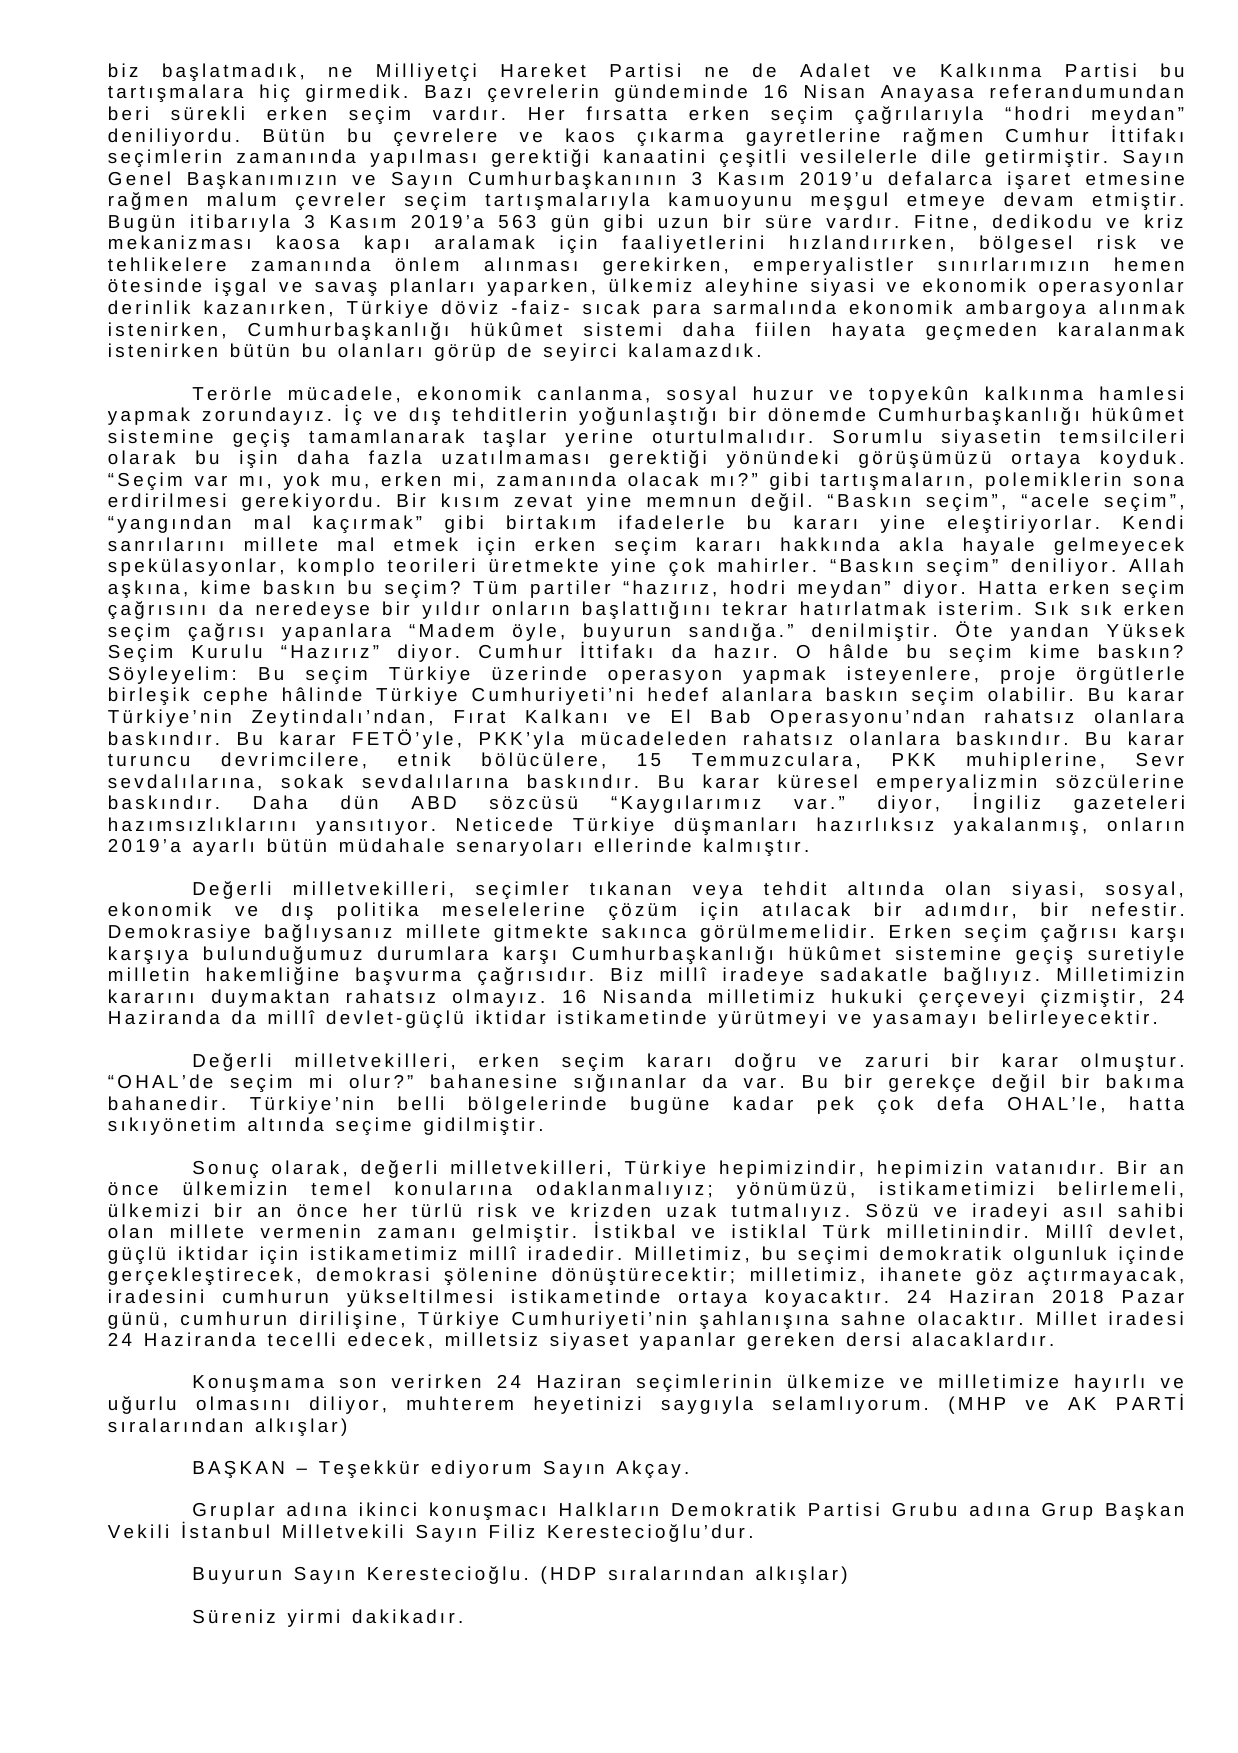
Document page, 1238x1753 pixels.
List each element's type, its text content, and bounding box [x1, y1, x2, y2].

text Terörle mücadele, ekonomik canlanma, sosyal huzur ve topyekûn kalkınma hamlesi yapmak zorundayız. İç ve dış tehditlerin yoğunlaştığı bir dönemde Cumhurbaşkanlığı hükûmet sistemine geçiş tamamlanarak taşlar yerine oturtulmalıdır. Sorumlu siyasetin temsilcileri olarak bu işin daha fazla uzatılmaması gerektiği yönündeki görüşümüzü ortaya koyduk. “Seçim var mı, yok mu, erken mi, zamanında olacak mı?” gibi tartışmaların, polemiklerin sona erdirilmesi gerekiyordu. Bir kısım zevat yine memnun değil. “Baskın seçim”, “acele seçim”, “yangından mal kaçırmak” gibi birtakım ifadelerle bu kararı yine eleştiriyorlar. Kendi sanrılarını millete mal etmek için erken seçim kararı hakkında akla hayale gelmeyecek spekülasyonlar, komplo teorileri üretmekte yine çok mahirler. “Baskın seçim” deniliyor. Allah aşkına, kime baskın bu seçim? Tüm partiler “hazırız, hodri meydan” diyor. Hatta erken seçim çağrısını da neredeyse bir yıldır onların başlattığını tekrar hatırlatmak isterim. Sık sık erken seçim çağrısı yapanlara “Madem öyle, buyurun sandığa.” denilmiştir. Öte yandan Yüksek Seçim Kurulu “Hazırız” diyor. Cumhur İttifakı da hazır. O hâlde bu seçim kime baskın? Söyleyelim: Bu seçim Türkiye üzerinde operasyon yapmak isteyenlere, proje örgütlerle birleşik cephe hâlinde Türkiye Cumhuriyeti’ni hedef alanlara baskın seçim olabilir. Bu karar Türkiye’nin Zeytindalı’ndan, Fırat Kalkanı ve El Bab Operasyonu’ndan rahatsız olanlara baskındır. Bu karar FETÖ’yle, PKK’yla mücadeleden rahatsız olanlara baskındır. Bu karar turuncu devrimcilere, etnik bölücülere, 15 Temmuzculara, PKK muhiplerine, Sevr sevdalılarına, sokak sevdalılarına baskındır. Bu karar küresel emperyalizmin sözcülerine baskındır. Daha dün ABD sözcüsü “Kaygılarımız var.” diyor, İngiliz gazeteleri hazımsızlıklarını yansıtıyor. Neticede Türkiye düşmanları hazırlıksız yakalanmış, onların 2019’a ayarlı bütün müdahale senaryoları ellerinde kalmıştır. [108, 382, 1186, 857]
text BAŞKAN – Teşekkür ediyorum Sayın Akçay. [108, 1457, 1186, 1478]
text Sonuç olarak, değerli milletvekilleri, Türkiye hepimizindir, hepimizin vatanıdır. Bir an önce ülkemizin temel konularına odaklanmalıyız; yönümüzü, istikametimizi belirlemeli, ülkemizi bir an önce her türlü risk ve krizden uzak tutmalıyız. Sözü ve iradeyi asıl sahibi olan millete vermenin zamanı gelmiştir. İstikbal ve istiklal Türk milletinindir. Millî devlet, güçlü iktidar için istikametimiz millî iradedir. Milletimiz, bu seçimi demokratik olgunluk içinde gerçekleştirecek, demokrasi şölenine dönüştürecektir; milletimiz, ihanete göz açtırmayacak, iradesini cumhurun yükseltilmesi istikametinde ortaya koyacaktır. 24 Haziran 2018 Pazar günü, cumhurun dirilişine, Türkiye Cumhuriyeti’nin şahlanışına sahne olacaktır. Millet iradesi 24 Haziranda tecelli edecek, milletsiz siyaset yapanlar gereken dersi alacaklardır. [108, 1156, 1186, 1351]
text Değerli milletvekilleri, seçimler tıkanan veya tehdit altında olan siyasi, sosyal, ekonomik ve dış politika meselelerine çözüm için atılacak bir adımdır, bir nefestir. Demokrasiye bağlıysanız millete gitmekte sakınca görülmemelidir. Erken seçim çağrısı karşı karşıya bulunduğumuz durumlara karşı Cumhurbaşkanlığı hükûmet sistemine geçiş suretiyle milletin hakemliğine başvurma çağrısıdır. Biz millî iradeye sadakatle bağlıyız. Milletimizin kararını duymaktan rahatsız olmayız. 16 Nisanda milletimiz hukuki çerçeveyi çizmiştir, 24 Haziranda da millî devlet-güçlü iktidar istikametinde yürütmeyi ve yasamayı belirleyecektir. [108, 878, 1186, 1028]
text Buyurun Sayın Kerestecioğlu. (HDP sıralarından alkışlar) [108, 1563, 1186, 1585]
text Gruplar adına ikinci konuşmacı Halkların Demokratik Partisi Grubu adına Grup Başkan Vekili İstanbul Milletvekili Sayın Filiz Kerestecioğlu’dur. [108, 1499, 1186, 1542]
text Değerli milletvekilleri, erken seçim kararı doğru ve zaruri bir karar olmuştur. “OHAL’de seçim mi olur?” bahanesine sığınanlar da var. Bu bir gerekçe değil bir bakıma bahanedir. Türkiye’nin belli bölgelerinde bugüne kadar pek çok defa OHAL’le, hatta sıkıyönetim altında seçime gidilmiştir. [108, 1049, 1186, 1136]
text Süreniz yirmi dakikadır. [108, 1606, 1186, 1627]
text Konuşmama son verirken 24 Haziran seçimlerinin ülkemize ve milletimize hayırlı ve uğurlu olmasını diliyor, muhterem heyetinizi saygıyla selamlıyorum. (MHP ve AK PARTİ sıralarından alkışlar) [108, 1371, 1186, 1436]
